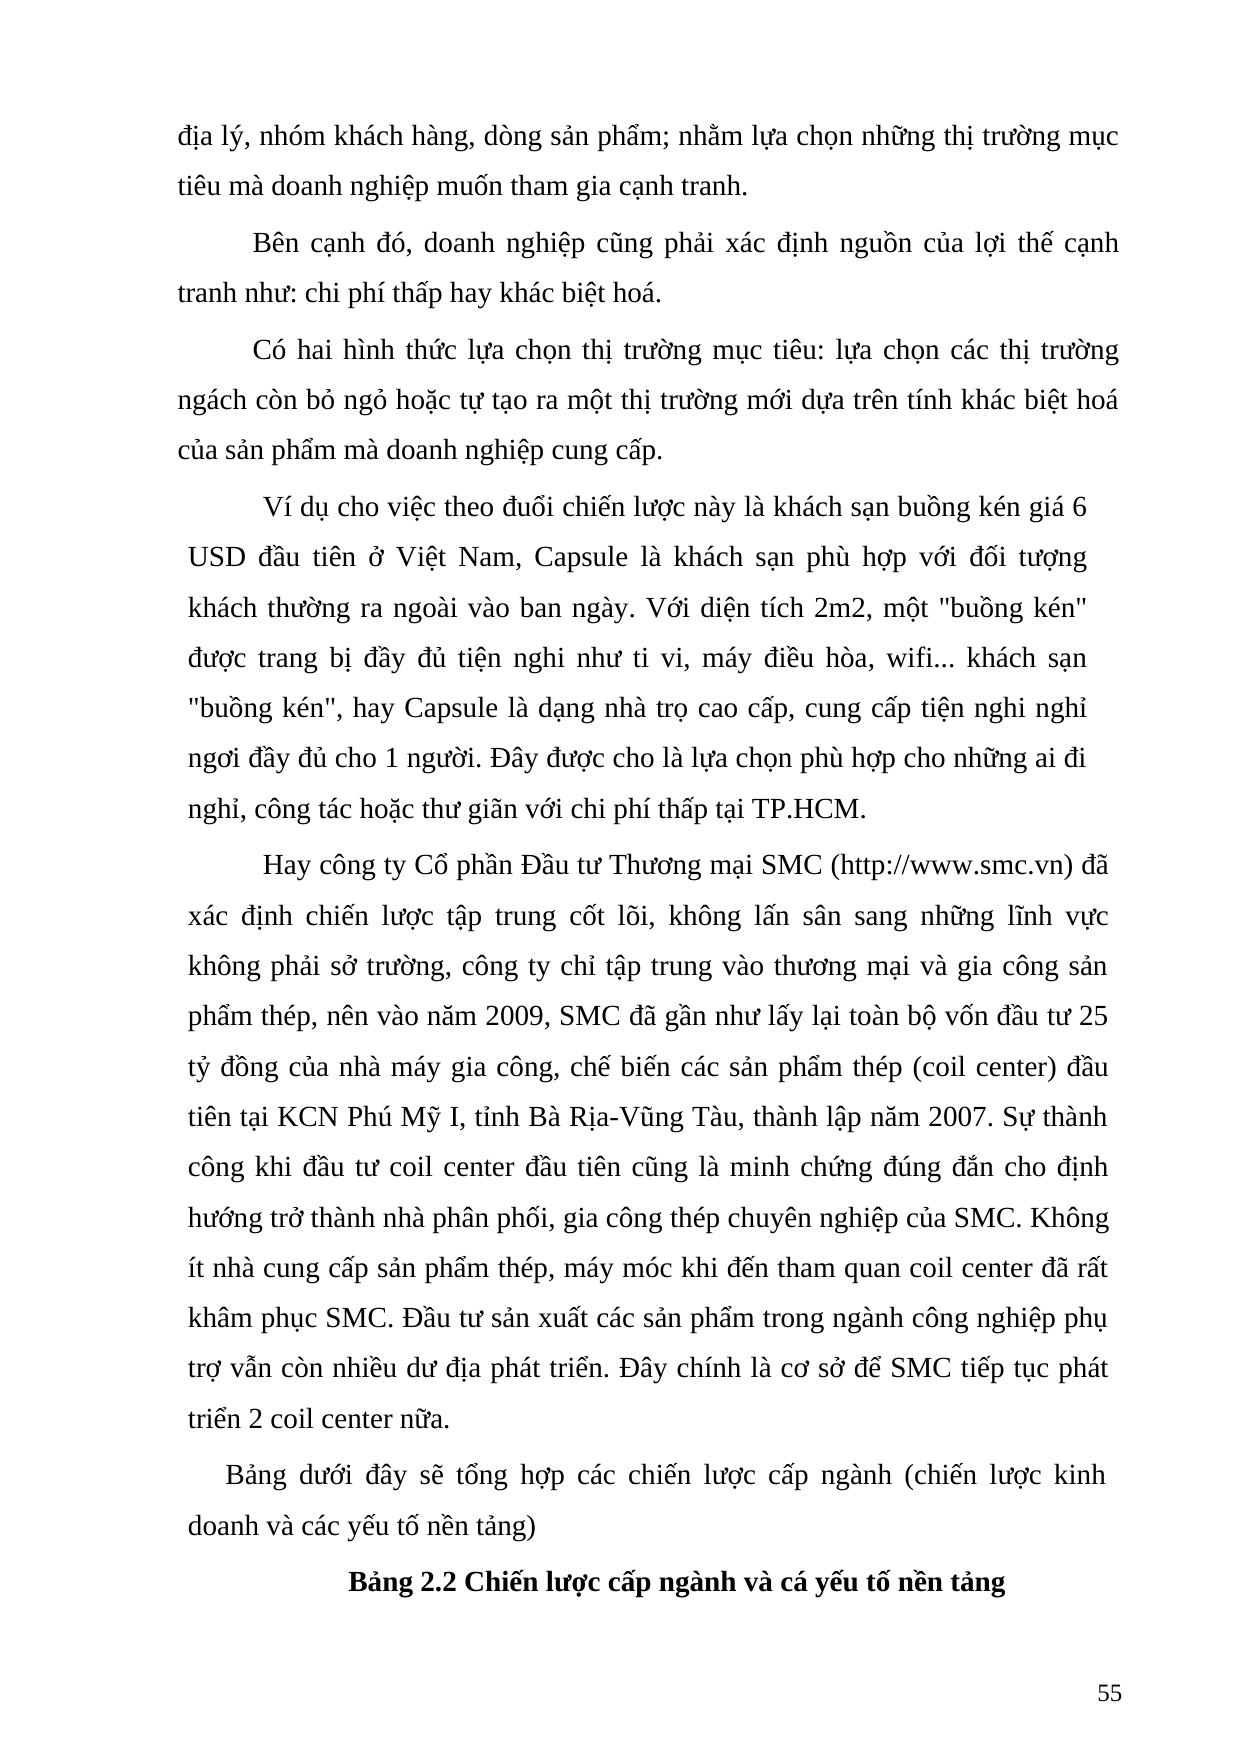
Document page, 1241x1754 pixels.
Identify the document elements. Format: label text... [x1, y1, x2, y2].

text Bên cạnh đó, doanh nghiệp cũng phải xác định nguồn của lợi thế cạnh tranh như: chi phí thấp hay khác biệt hoá. [177, 225, 1120, 309]
text Bảng dưới đây sẽ tổng hợp các chiến lược cấp ngành (chiến lược kinh doanh và các yếu tố nền tảng) [188, 1457, 1107, 1541]
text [177, 118, 1120, 202]
text Có hai hình thức lựa chọn thị trường mục tiêu: lựa chọn các thị trường ngách còn bỏ ngỏ hoặc tự tạo ra một thị trường mới dựa trên tính khác biệt hoá của sản phẩm mà doanh nghiệp cung cấp. [177, 332, 1120, 466]
text Ví dụ cho việc theo đuổi chiến lược này là khách sạn buồng kén giá 6 USD đầu tiên ở Việt Nam, Capsule là khách sạn phù hợp với đối tượng khách thường ra ngoài vào ban ngày. Với diện tích 2m2, một "buồng kén" được trang bị đầy đủ tiện nghi như ti vi, máy điều hòa, wifi... khách sạn "buồng kén", hay Capsule là dạng nhà trọ cao cấp, cung cấp tiện nghi nghỉ ngơi đầy đủ cho 1 người. Đây được cho là lựa chọn phù hợp cho những ai đi nghỉ, công tác hoặc thư giãn với chi phí thấp tại TP.HCM. [188, 489, 1089, 824]
text Hay công ty Cổ phần Đầu tư Thương mại SMC (http://www.smc.vn) đã xác định chiến lược tập trung cốt lõi, không lấn sân sang những lĩnh vực không phải sở trường, công ty chỉ tập trung vào thương mại và gia công sản phẩm thép, nên vào năm 2009, SMC đã gần như lấy lại toàn bộ vốn đầu tư 25 tỷ đồng của nhà máy gia công, chế biến các sản phẩm thép (coil center) đầu tiên tại KCN Phú Mỹ I, tỉnh Bà Rịa-Vũng Tàu, thành lập năm 2007. Sự thành công khi đầu tư coil center đầu tiên cũng là minh chứng đúng đắn cho định hướng trở thành nhà phân phối, gia công thép chuyên nghiệp của SMC. Không ít nhà cung cấp sản phẩm thép, máy móc khi đến tham quan coil center đã rất khâm phục SMC. Đầu tư sản xuất các sản phẩm trong ngành công nghiệp phụ trợ vẫn còn nhiều dư địa phát triển. Đây chính là cơ sở để SMC tiếp tục phát triển 2 coil center nữa. [188, 847, 1109, 1434]
text Bảng 2.2 Chiến lược cấp ngành và cá yếu tố nền tảng [348, 1564, 1122, 1598]
